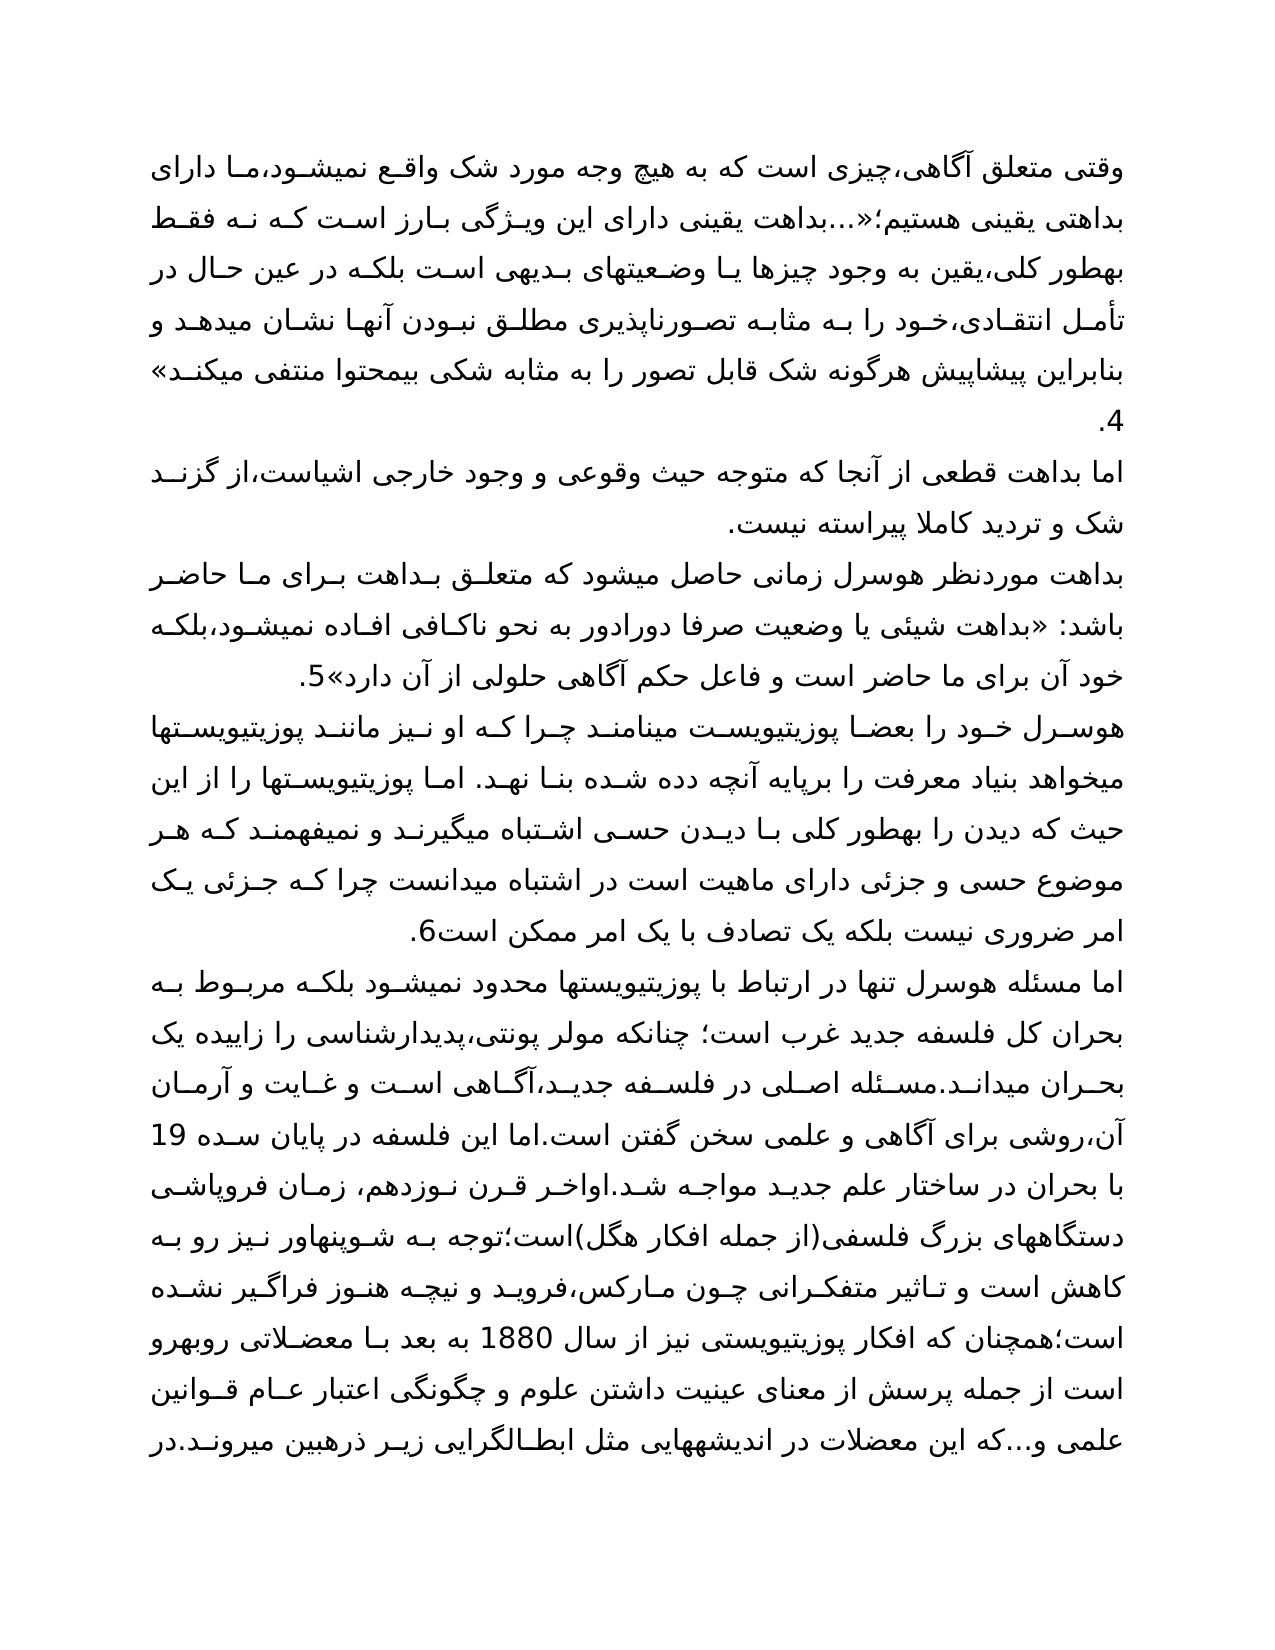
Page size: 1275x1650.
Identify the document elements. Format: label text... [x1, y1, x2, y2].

text اما بداهت قطعی از آنجا که متوجه حیث‏ وقوعی و وجود خارجی اشیاست،از گزند شک‏ و تردید کاملا پیراسته نیست. [150, 456, 1125, 541]
text هوسرل خود را بعضا پوزیتیویست می‏نامند چرا که او نیز مانند پوزیتیویست‏ها می‏خواهد بنیاد معرفت را برپایه آنچه دده شده بنا نهد. اما پوزیتیویست‏ها را از این حیث که دیدن را به‏طور کلی با دیدن حسی اشتباه می‏گیرند و نمی‏فهمند که هر موضوع حسی و جزئی دارای‏ ماهیت است در اشتباه می‏دانست چرا که‏ جزئی یک امر ضروری نیست بلکه یک تصادف‏ با یک امر ممکن است‏6. [150, 710, 1125, 948]
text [150, 965, 1125, 1457]
text وقتی متعلق آگاهی،چیزی است که به هیچ‏ وجه مورد شک واقع نمی‏شود،ما دارای بداهتی‏ یقینی هستیم؛«...بداهت یقینی دارای این‏ ویژگی بارز است که نه فقط به‏طور کلی،یقین‏ به وجود چیزها یا وضعیت‏های بدیهی است‏ بلکه در عین حال در تأمل انتقادی،خود را به مثابه تصورناپذیری مطلق نبودن آنها نشان‏ می‏دهد و بنابراین پیشاپیش هرگونه شک‏ قابل تصور را به مثابه شکی بی‏محتوا منتفی‏ می‏کند»4. [150, 150, 1125, 439]
text بداهت موردنظر هوسرل زمانی حاصل‏ می‏شود که متعلق بداهت برای ما حاضر باشد: «بداهت شیئی یا وضعیت صرفا دورادور به نحو ناکافی افاده نمی‏شود،بلکه خود آن برای ما حاضر است و فاعل حکم آگاهی حلولی از آن‏ دارد»5. [150, 557, 1125, 693]
